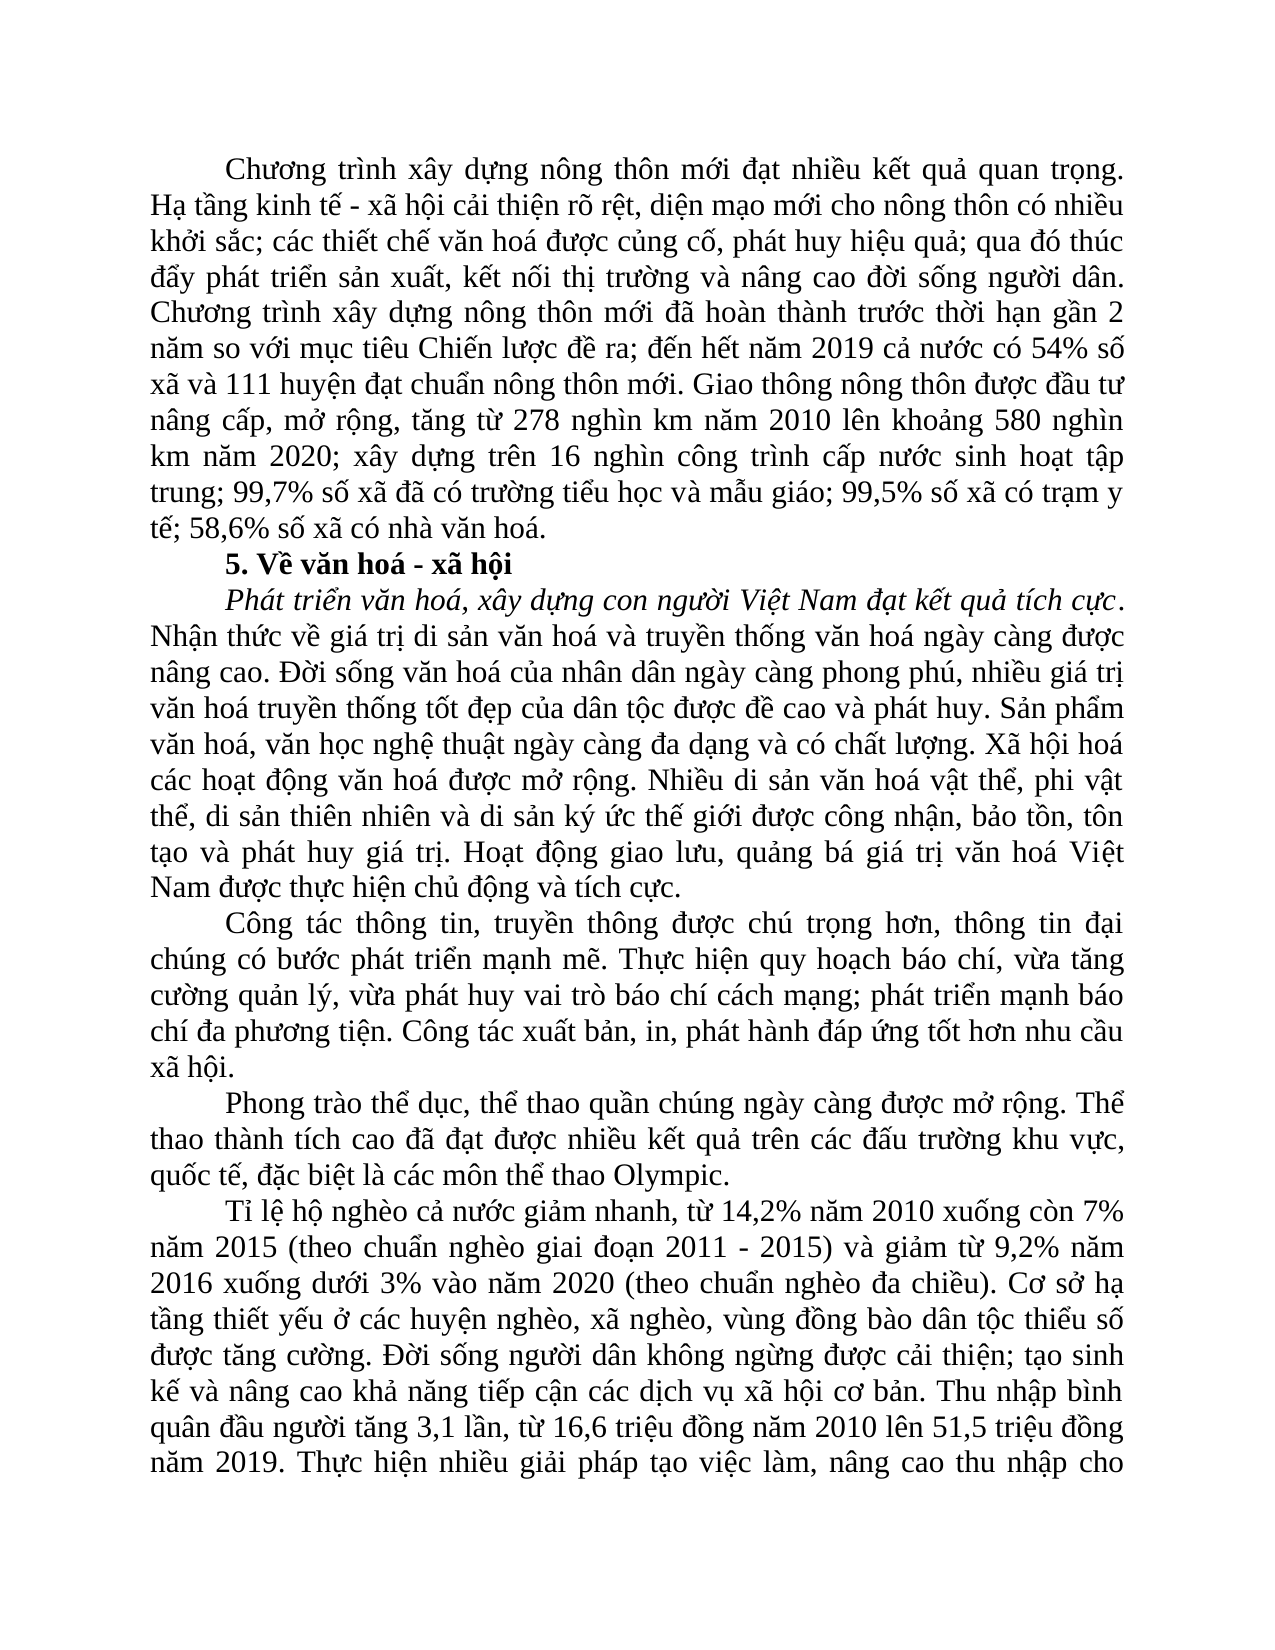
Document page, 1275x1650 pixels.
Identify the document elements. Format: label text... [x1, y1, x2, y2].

text Công tác thông tin, truyền thông được chú trọng hơn, thông tin đại chúng có bước phát triển mạnh mẽ. Thực hiện quy hoạch báo chí, vừa tăng cường quản lý, vừa phát huy vai trò báo chí cách mạng; phát triển mạnh báo chí đa phương tiện. Công tác xuất bản, in, phát hành đáp ứng tốt hơn nhu cầu xã hội. [150, 905, 1125, 1084]
text Chương trình xây dựng nông thôn mới đạt nhiều kết quả quan trọng. Hạ tầng kinh tế - xã hội cải thiện rõ rệt, diện mạo mới cho nông thôn có nhiều khởi sắc; các thiết chế văn hoá được củng cố, phát huy hiệu quả; qua đó thúc đẩy phát triển sản xuất, kết nối thị trường và nâng cao đời sống người dân. Chương trình xây dựng nông thôn mới đã hoàn thành trước thời hạn gần 2 năm so với mục tiêu Chiến lược đề ra; đến hết năm 2019 cả nước có 54% số xã và 111 huyện đạt chuẩn nông thôn mới. Giao thông nông thôn được đầu tư nâng cấp, mở rộng, tăng từ 278 nghìn km năm 2010 lên khoảng 580 nghìn km năm 2020; xây dựng trên 16 nghìn công trình cấp nước sinh hoạt tập trung; 99,7% số xã đã có trường tiểu học và mẫu giáo; 99,5% số xã có trạm y tế; 58,6% số xã có nhà văn hoá. [150, 150, 1125, 545]
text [150, 1192, 1125, 1480]
text 5. Về văn hoá - xã hội [150, 545, 1125, 581]
text Phong trào thể dục, thể thao quần chúng ngày càng được mở rộng. Thể thao thành tích cao đã đạt được nhiều kết quả trên các đấu trường khu vực, quốc tế, đặc biệt là các môn thể thao Olympic. [150, 1084, 1125, 1192]
text Phát triển văn hoá, xây dựng con người Việt Nam đạt kết quả tích cực. Nhận thức về giá trị di sản văn hoá và truyền thống văn hoá ngày càng được nâng cao. Đời sống văn hoá của nhân dân ngày càng phong phú, nhiều giá trị văn hoá truyền thống tốt đẹp của dân tộc được đề cao và phát huy. Sản phẩm văn hoá, văn học nghệ thuật ngày càng đa dạng và có chất lượng. Xã hội hoá các hoạt động văn hoá được mở rộng. Nhiều di sản văn hoá vật thể, phi vật thể, di sản thiên nhiên và di sản ký ức thế giới được công nhận, bảo tồn, tôn tạo và phát huy giá trị. Hoạt động giao lưu, quảng bá giá trị văn hoá Việt Nam được thực hiện chủ động và tích cực. [150, 581, 1125, 905]
